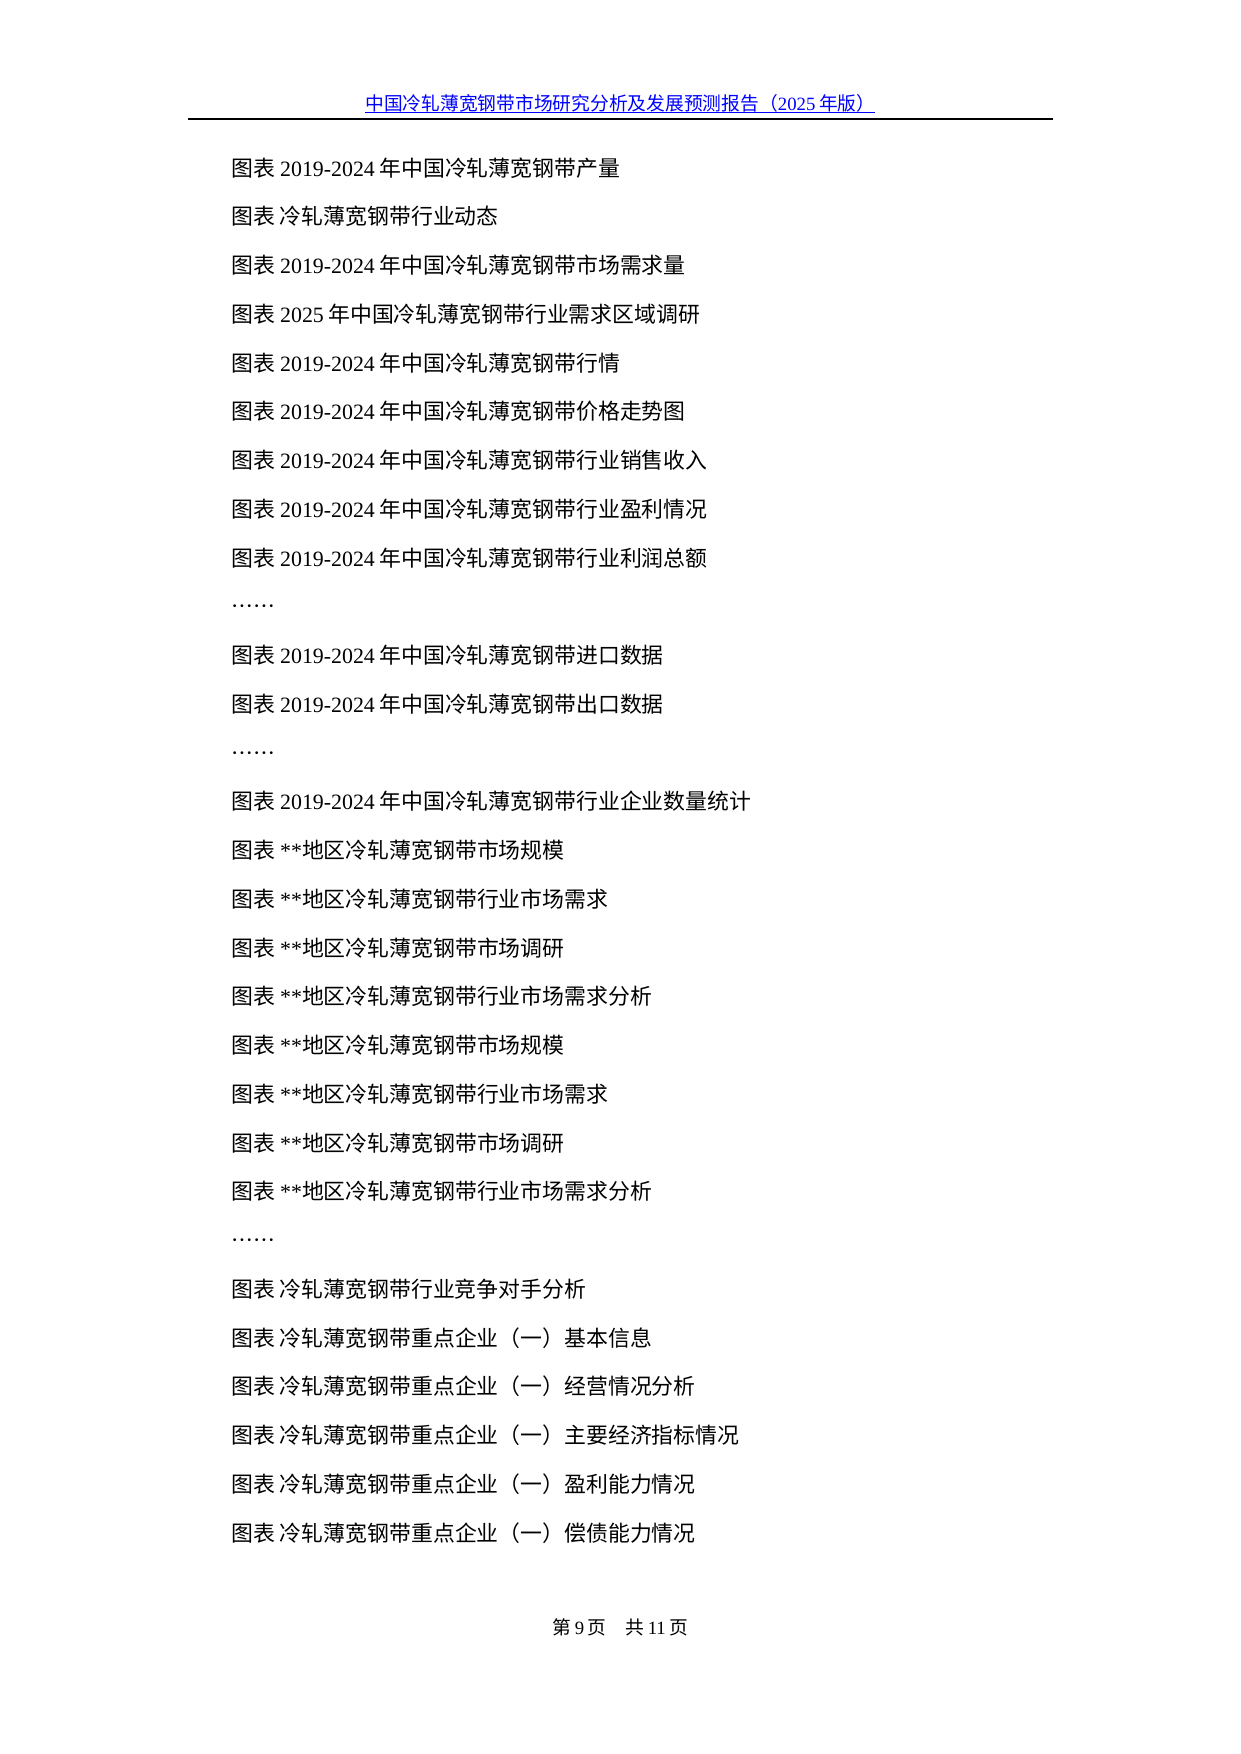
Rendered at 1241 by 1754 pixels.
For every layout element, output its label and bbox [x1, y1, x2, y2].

text [187, 150, 1053, 1548]
